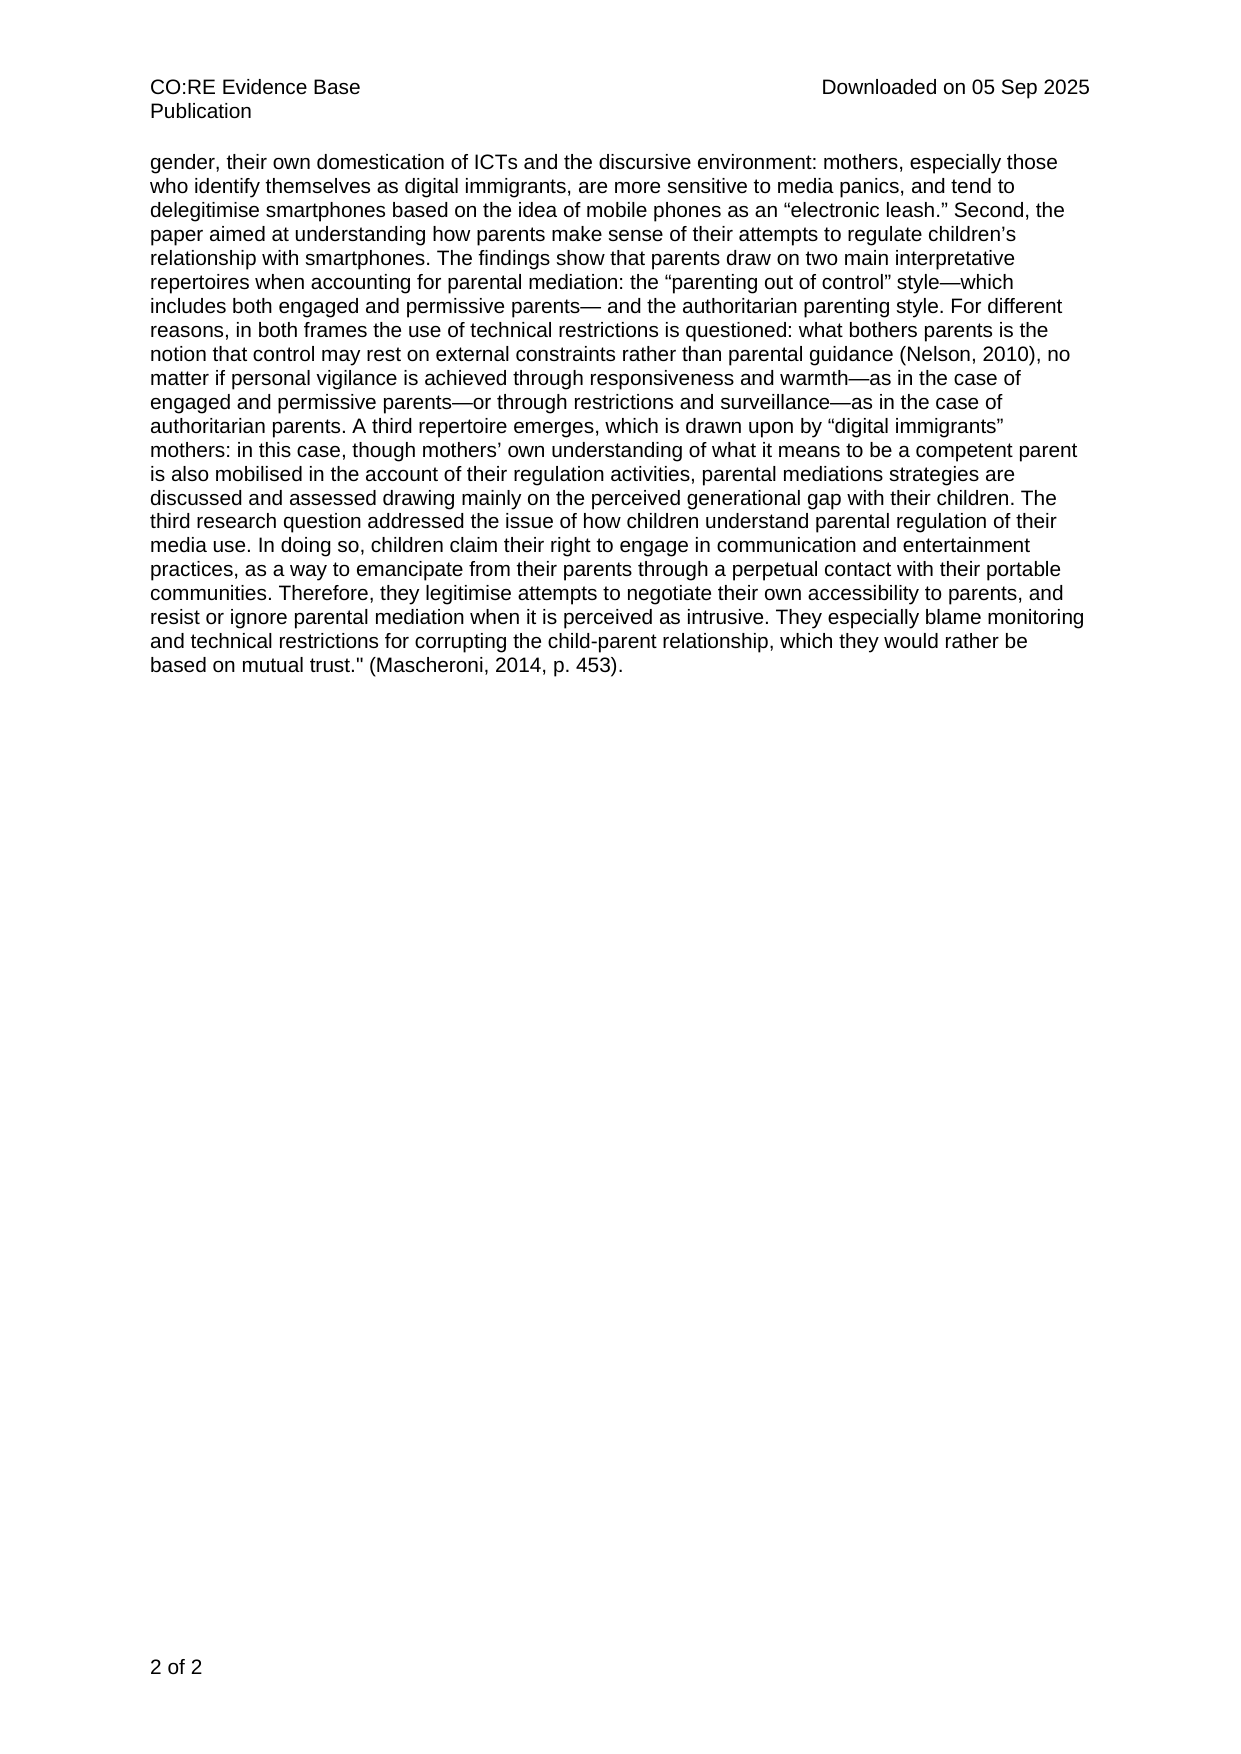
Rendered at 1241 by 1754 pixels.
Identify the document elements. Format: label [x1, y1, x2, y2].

text [150, 150, 1090, 677]
